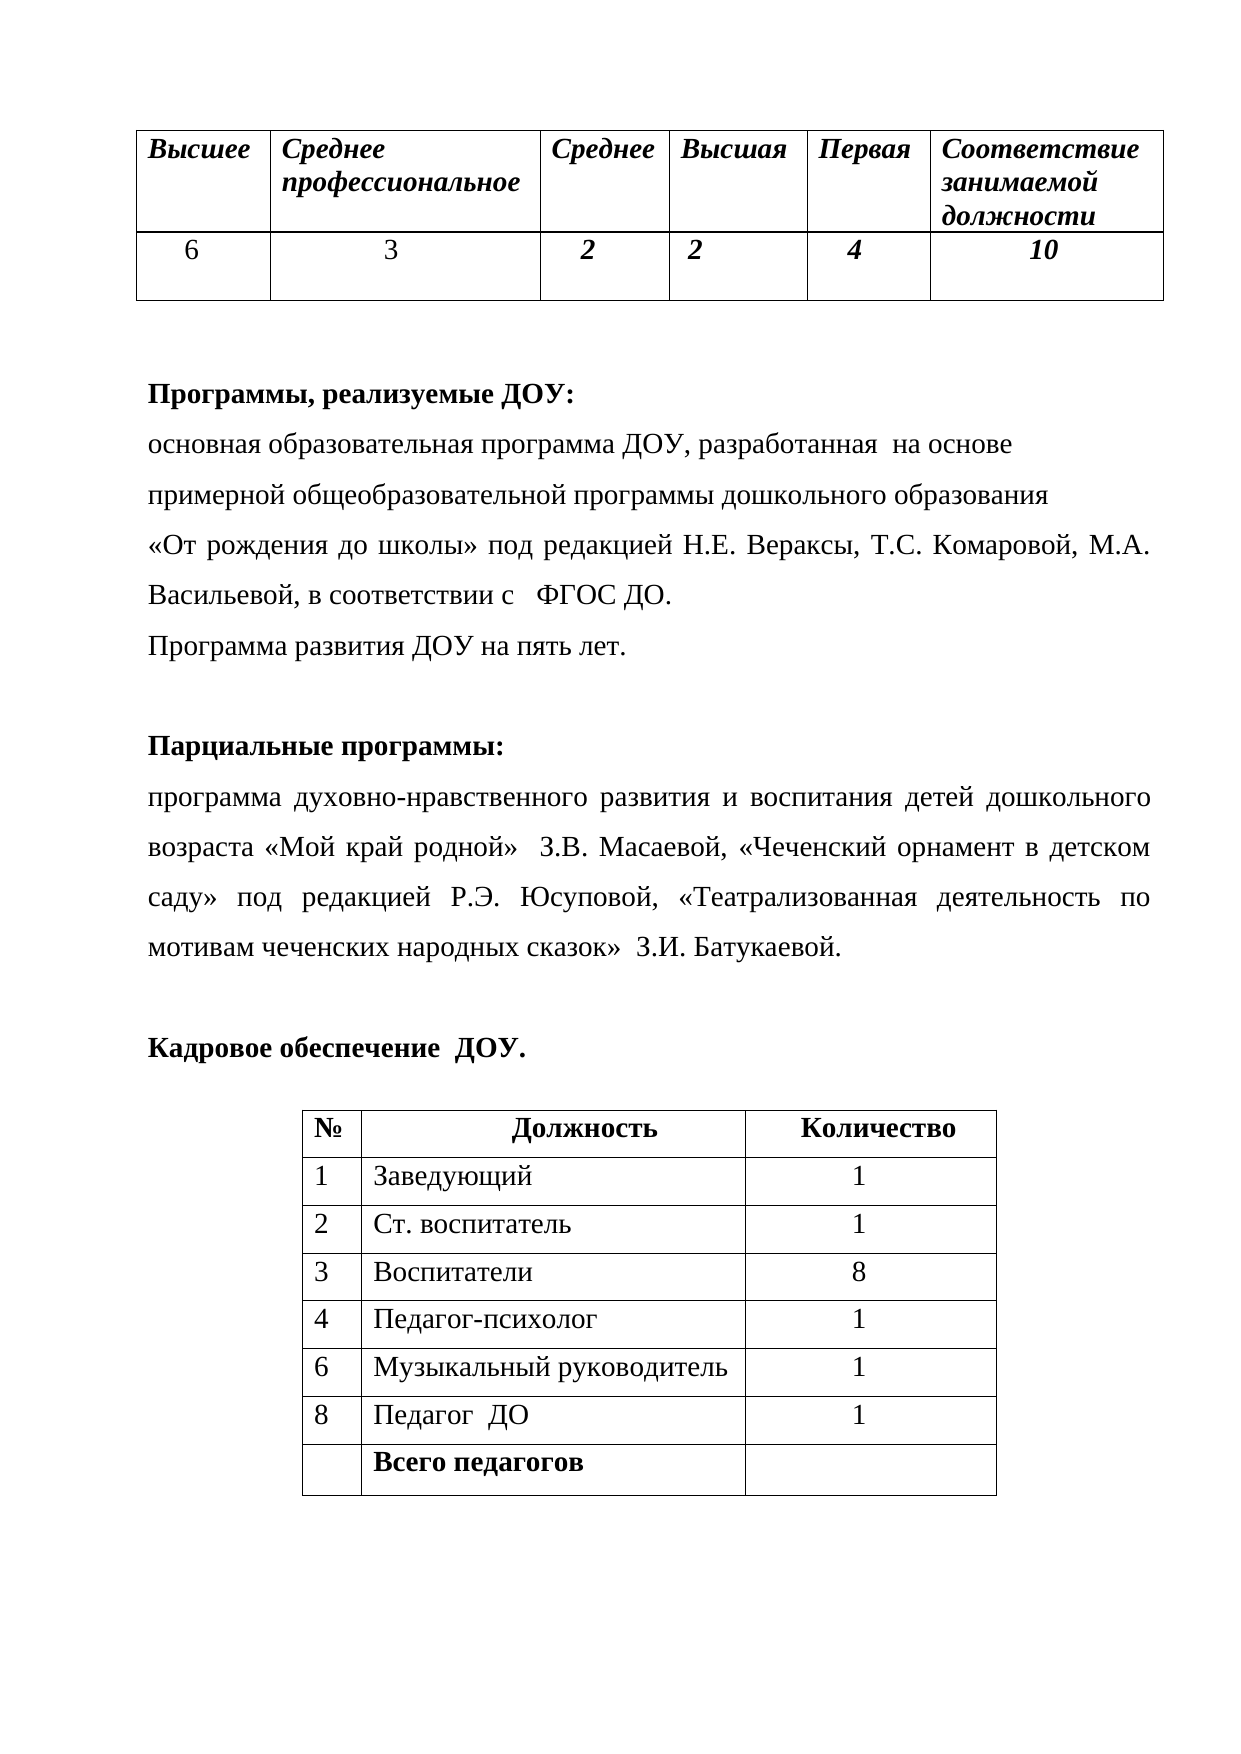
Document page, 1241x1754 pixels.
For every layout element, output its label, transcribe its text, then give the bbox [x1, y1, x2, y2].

table_cell 1 [303, 1158, 361, 1205]
text Парциальные программы: [148, 728, 1152, 762]
text основная образовательная программа ДОУ, разработанная на основе примерной общеобразовательной программы дошкольного образования [148, 426, 1152, 510]
table_cell 8 [746, 1254, 996, 1300]
table_cell Среднее [541, 131, 669, 231]
text «От рождения до школы» под редакцией Н.Е. Вераксы, Т.С. Комаровой, М.А. Васильевой, в соответствии с ФГОС ДО. [148, 527, 1152, 611]
table_header Количество [746, 1111, 996, 1157]
table_cell Соответствие занимаемой должности [931, 131, 1163, 231]
table_cell Ст. воспитатель [362, 1206, 745, 1253]
table_cell 8 [303, 1397, 361, 1443]
text программа духовно-нравственного развития и воспитания детей дошкольного возраста «Мой край родной» З.В. Масаевой, «Чеченский орнамент в детском саду» под редакцией Р.Э. Юсуповой, «Театрализованная деятельность по мотивам чеченских народных сказок» З.И. Батукаевой. [148, 779, 1152, 963]
table_cell 2 [303, 1206, 361, 1253]
table_cell 1 [746, 1301, 996, 1348]
text Кадровое обеспечение ДОУ. [148, 1030, 1152, 1064]
table_cell Высшее [137, 131, 270, 231]
table_cell Воспитатели [362, 1254, 745, 1300]
table_cell 1 [746, 1349, 996, 1396]
table_cell 4 [303, 1301, 361, 1348]
table_cell [746, 1445, 996, 1495]
table_cell 6 [137, 233, 270, 299]
table_cell 3 [271, 233, 540, 299]
table_header № [303, 1111, 361, 1157]
table_cell 1 [746, 1206, 996, 1253]
table_cell Высшая [670, 131, 807, 231]
table_cell 6 [303, 1349, 361, 1396]
table_header Должность [362, 1111, 745, 1157]
table_cell Заведующий [362, 1158, 745, 1205]
table_cell 1 [746, 1158, 996, 1205]
text Программа развития ДОУ на пять лет. [148, 628, 1152, 661]
table_cell Первая [808, 131, 930, 231]
table_cell 10 [931, 233, 1163, 299]
table_cell [303, 1445, 361, 1495]
table_cell Всего педагогов [362, 1445, 745, 1495]
table_cell 2 [670, 233, 807, 299]
table_cell Среднее профессиональное [271, 131, 540, 231]
text Программы, реализуемые ДОУ: [148, 376, 1152, 410]
table_cell Педагог ДО [362, 1397, 745, 1443]
table_cell Музыкальный руководитель [362, 1349, 745, 1396]
table_cell Педагог-психолог [362, 1301, 745, 1348]
table_cell 2 [541, 233, 669, 299]
table_cell 3 [303, 1254, 361, 1300]
table_cell 4 [808, 233, 930, 299]
table_cell 1 [746, 1397, 996, 1443]
